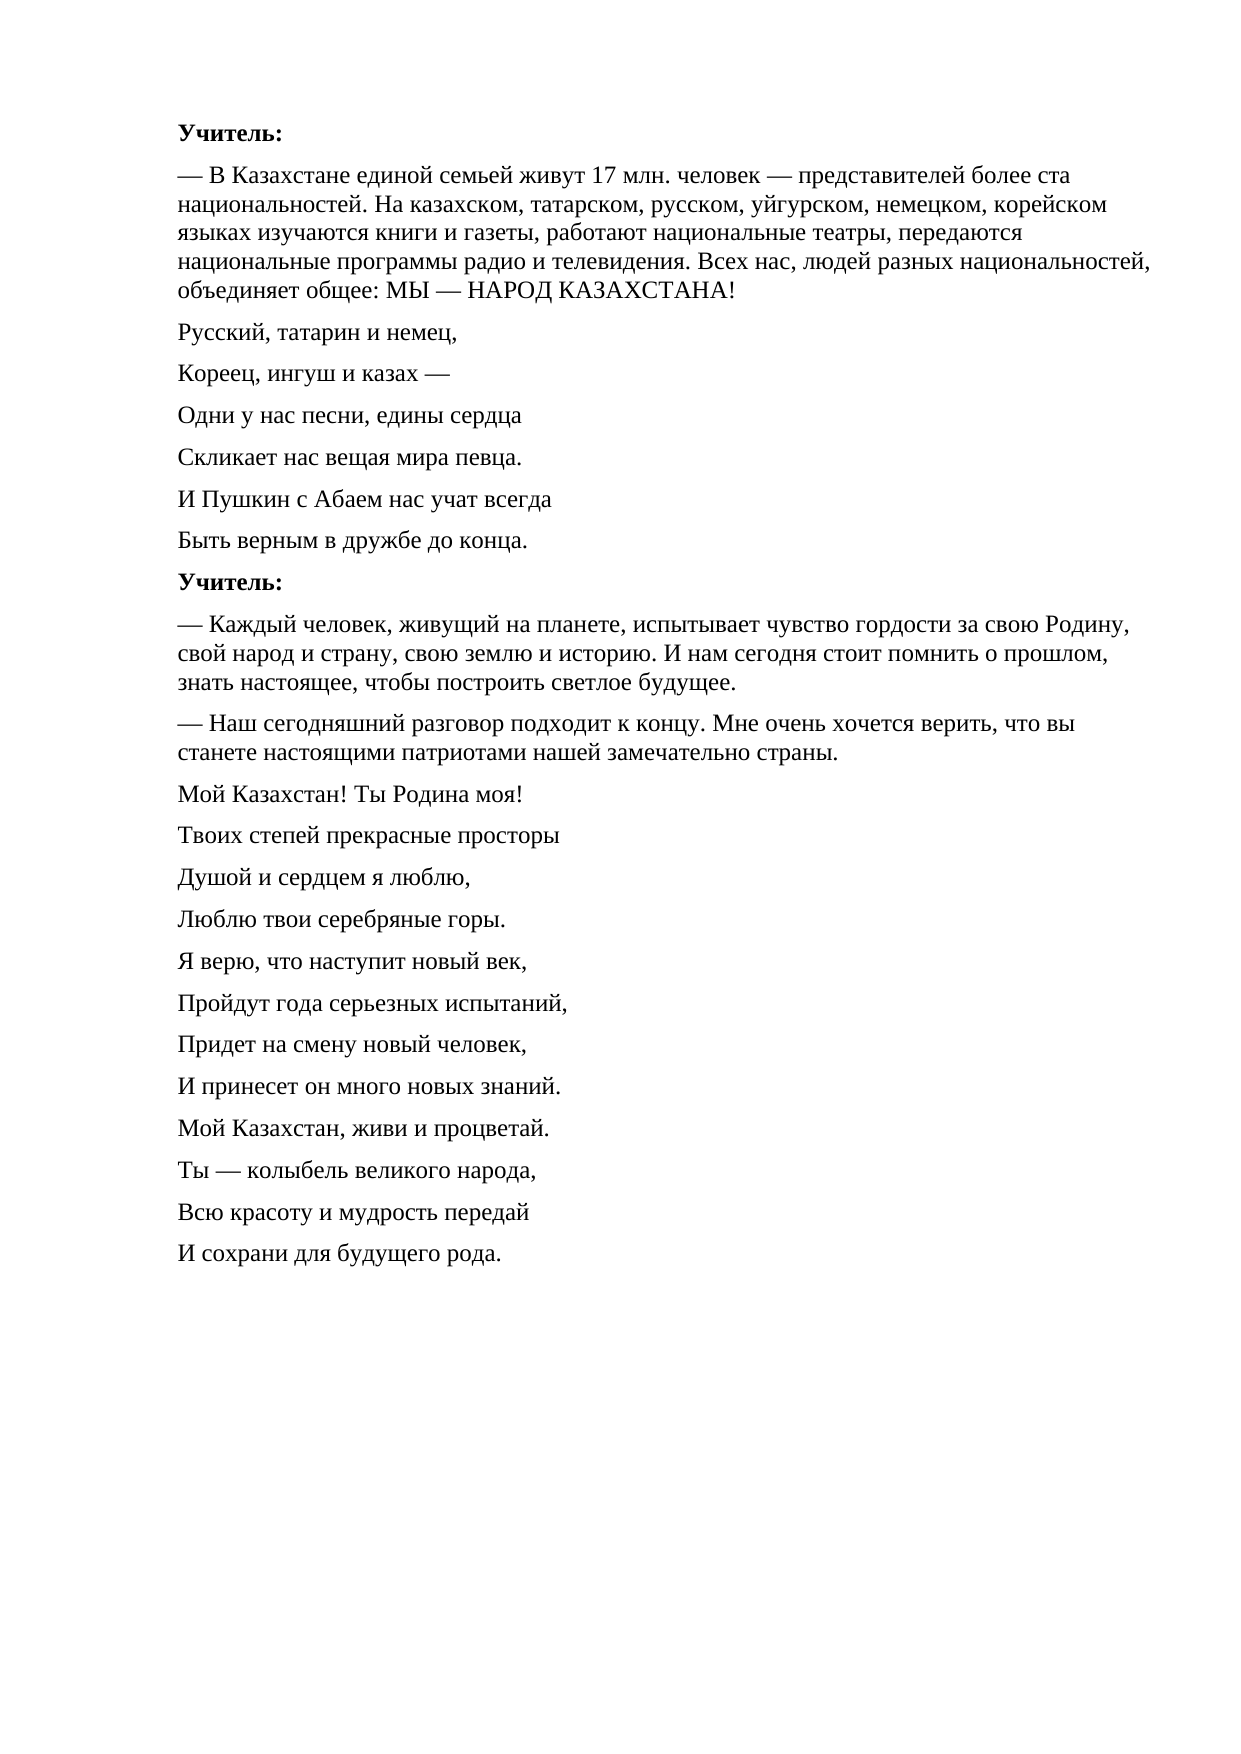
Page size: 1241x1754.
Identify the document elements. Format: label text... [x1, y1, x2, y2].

text Одни у нас песни, едины сердца [177, 400, 1152, 429]
text Люблю твои серебряные горы. [177, 904, 1152, 933]
text Всю красоту и мудрость передай [177, 1197, 1152, 1225]
text Я верю, что наступит новый век, [177, 946, 1152, 975]
text Мой Казахстан! Ты Родина моя! [177, 779, 1152, 808]
text Пройдут года серьезных испытаний, [177, 988, 1152, 1016]
text — Наш сегодняшний разговор подходит к концу. Мне очень хочется верить, что вы станете настоящими патриотами нашей замечательно страны. [177, 708, 1152, 766]
text Придет на смену новый человек, [177, 1029, 1152, 1058]
text Русский, татарин и немец, [177, 317, 1152, 345]
text Мой Казахстан, живи и процветай. [177, 1113, 1152, 1142]
text Ты — колыбель великого народа, [177, 1155, 1152, 1183]
text Скликает нас вещая мира певца. [177, 442, 1152, 471]
text Быть верным в дружбе до конца. [177, 526, 1152, 554]
text Твоих степей прекрасные просторы [177, 821, 1152, 849]
text — В Казахстане единой семьей живут 17 млн. человек — представителей более ста национальностей. На казахском, татарском, русском, уйгурском, немецком, корейском языках изучаются книги и газеты, работают национальные театры, передаются национальные программы радио и телевидения. Всех нас, людей разных национальностей, объединяет общее: МЫ — НАРОД КАЗАХСТАНА! [177, 160, 1152, 304]
text И сохрани для будущего рода. [177, 1238, 1152, 1267]
text И Пушкин с Абаем нас учат всегда [177, 484, 1152, 512]
text И принесет он много новых знаний. [177, 1071, 1152, 1100]
text Кореец, ингуш и казах — [177, 358, 1152, 387]
text Учитель: [177, 118, 1152, 147]
text — Каждый человек, живущий на планете, испытывает чувство гордости за свою Родину, свой народ и страну, свою землю и историю. И нам сегодня стоит помнить о прошлом, знать настоящее, чтобы построить светлое будущее. [177, 609, 1152, 695]
text Учитель: [177, 567, 1152, 596]
text Душой и сердцем я люблю, [177, 862, 1152, 891]
